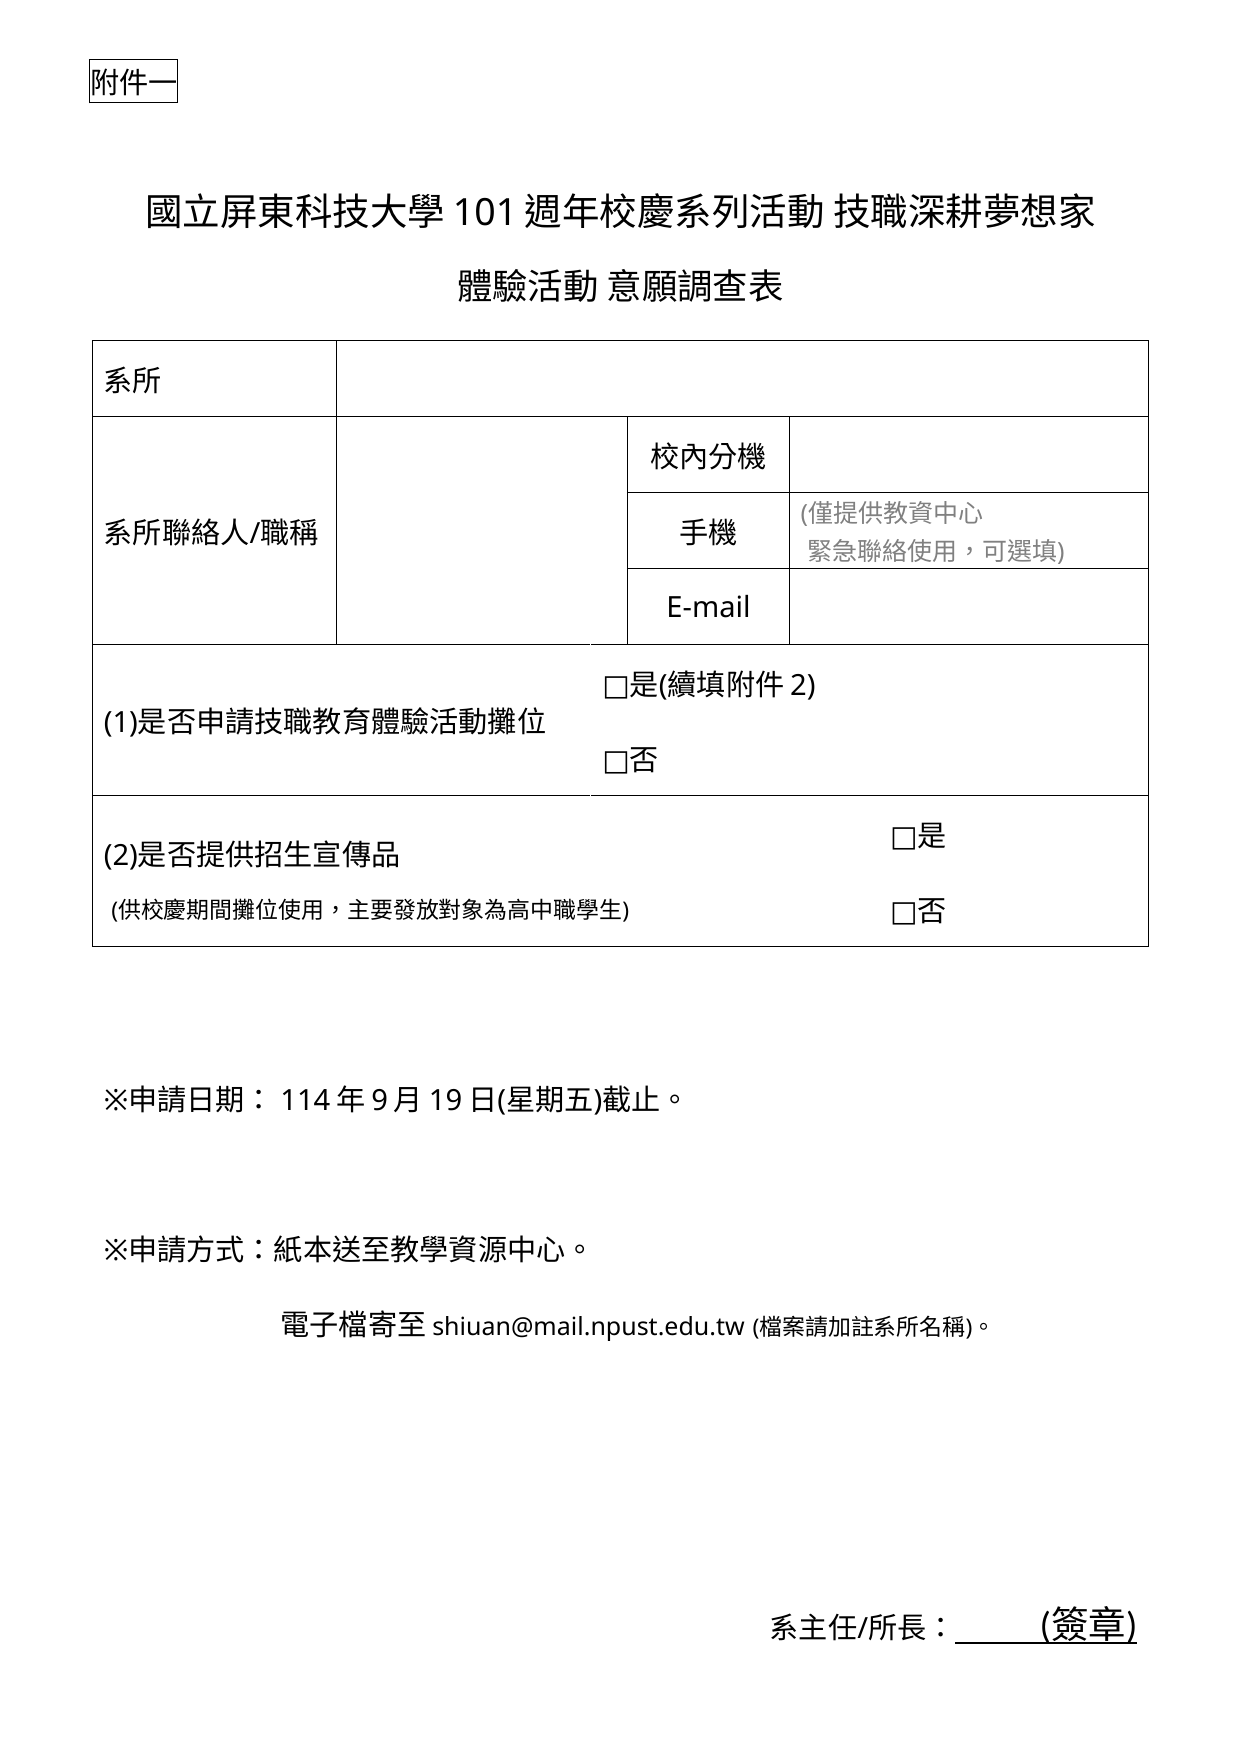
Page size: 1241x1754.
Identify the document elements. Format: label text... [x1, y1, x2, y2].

text 系主任/所長： (簽章) [103, 1585, 1137, 1660]
text 國立屏東科技大學101週年校慶系列活動 技職深耕夢想家 [103, 171, 1137, 246]
table_cell □是 □否 [862, 796, 1148, 946]
table_cell (2)是否提供招生宣傳品 (供校慶期間攤位使用，主要發放對象為高中職學生) [93, 796, 862, 946]
text 電子檔寄至shiuan@mail.npust.edu.tw (檔案請加註系所名稱)。 [280, 1285, 1137, 1360]
table_cell □是(續填附件2) □否 [591, 645, 1148, 795]
table_cell 手機 [628, 493, 789, 568]
table_cell (僅提供教資中心 緊急聯絡使用，可選填) [790, 493, 1148, 568]
table_header [337, 341, 1148, 416]
table_header 系所 [93, 341, 336, 416]
table_cell 系所聯絡人/職稱 [93, 417, 336, 644]
table_cell [790, 569, 1148, 644]
text ※申請日期： 114年9月19日(星期五)截止。 [103, 1060, 1137, 1135]
table_cell (1)是否申請技職教育體驗活動攤位 [93, 645, 590, 795]
text 體驗活動 意願調查表 [103, 246, 1137, 321]
table_cell 校內分機 [628, 417, 789, 492]
text ※申請方式：紙本送至教學資源中心。 [103, 1210, 1137, 1285]
table_cell E-mail [628, 569, 789, 644]
table_cell [790, 417, 1148, 492]
table_cell [337, 417, 627, 644]
